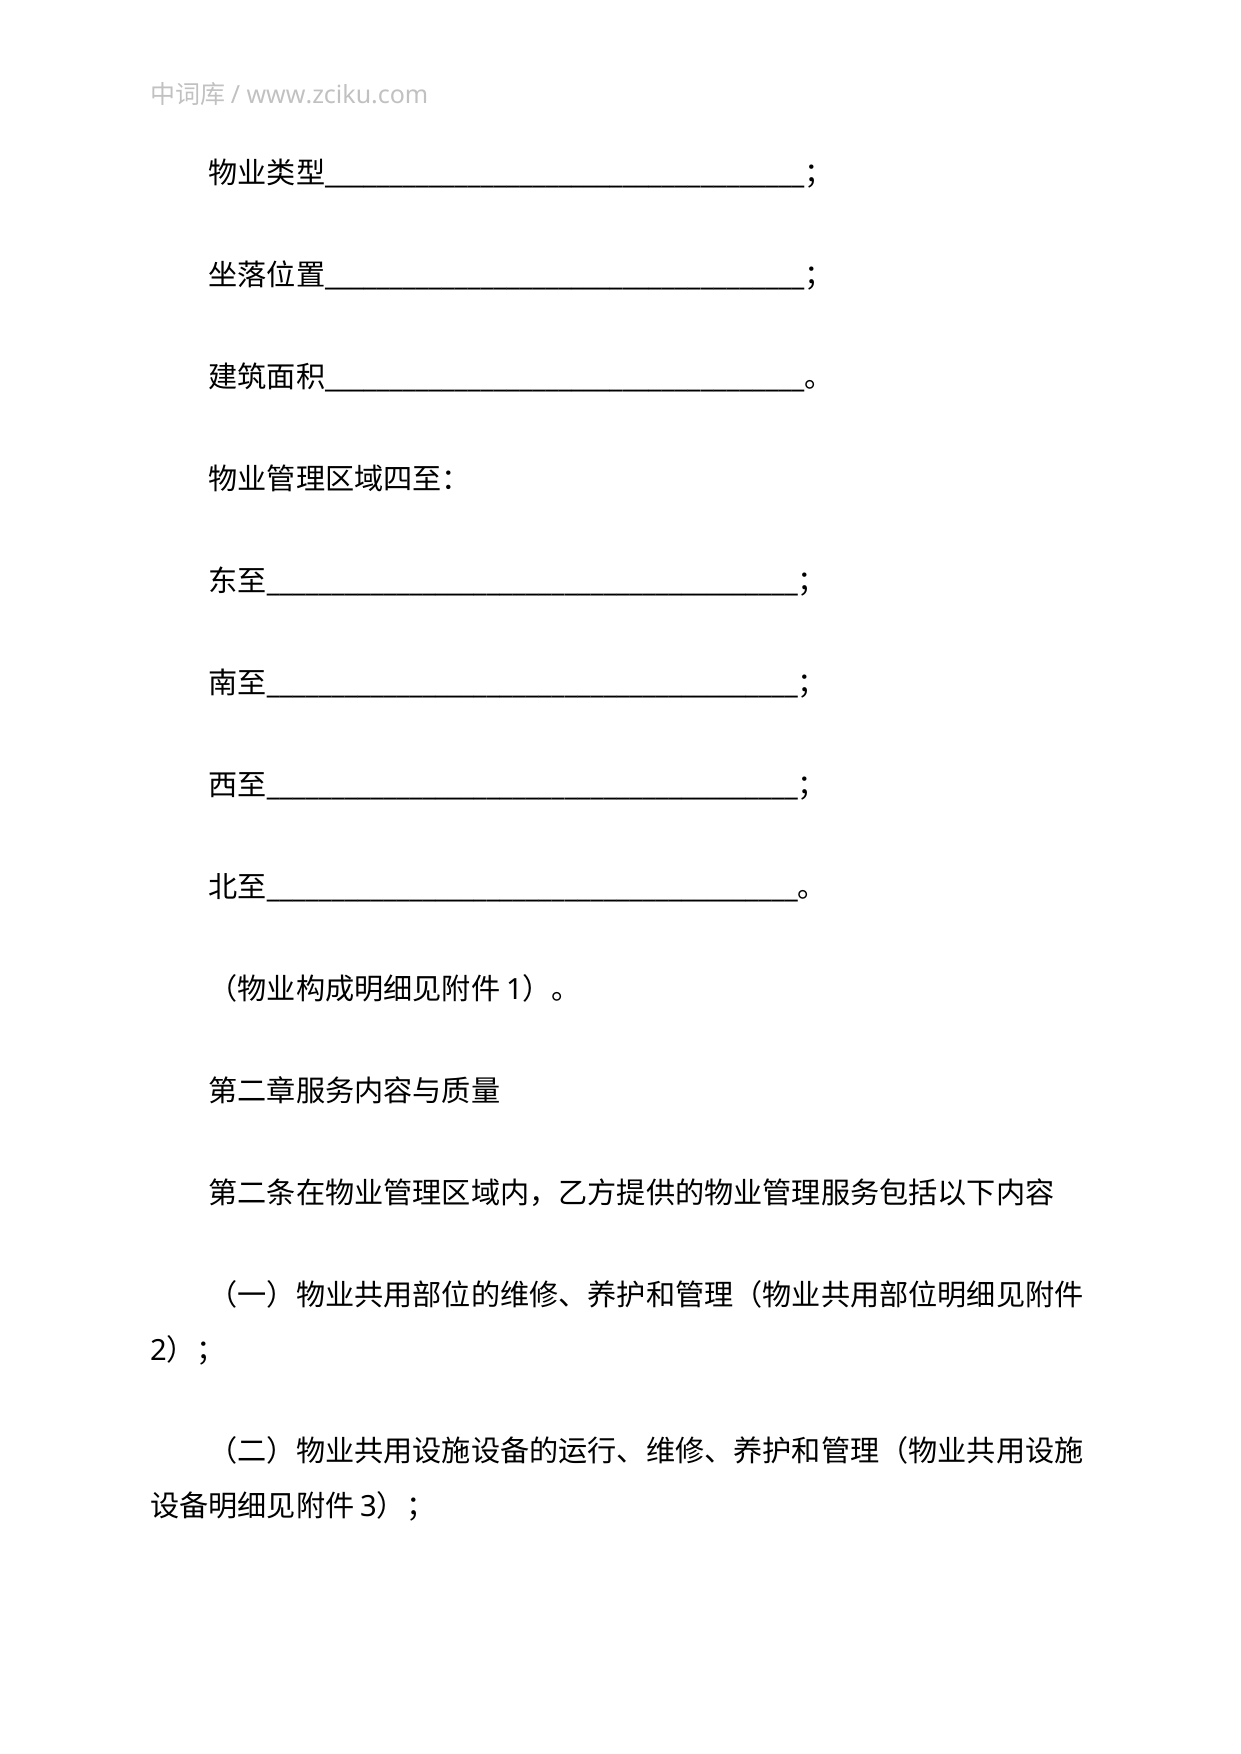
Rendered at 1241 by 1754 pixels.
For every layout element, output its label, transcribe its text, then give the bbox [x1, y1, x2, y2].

text 物业管理区域四至： [150, 456, 1090, 498]
text 坐落位置_____________________________________； [150, 252, 1090, 294]
text 建筑面积_____________________________________。 [150, 354, 1090, 396]
text 第二条在物业管理区域内，乙方提供的物业管理服务包括以下内容 [150, 1169, 1090, 1212]
text （物业构成明细见附件1）。 [150, 966, 1090, 1008]
text 物业类型_____________________________________； [150, 150, 1090, 192]
text 北至_________________________________________。 [150, 864, 1090, 906]
text 第二章服务内容与质量 [150, 1068, 1090, 1110]
text 西至_________________________________________； [150, 762, 1090, 804]
text （一）物业共用部位的维修、养护和管理（物业共用部位明细见附件2）； [150, 1271, 1090, 1368]
text （二）物业共用设施设备的运行、维修、养护和管理（物业共用设施设备明细见附件3）； [150, 1428, 1090, 1525]
text 南至_________________________________________； [150, 660, 1090, 702]
text 东至_________________________________________； [150, 558, 1090, 600]
